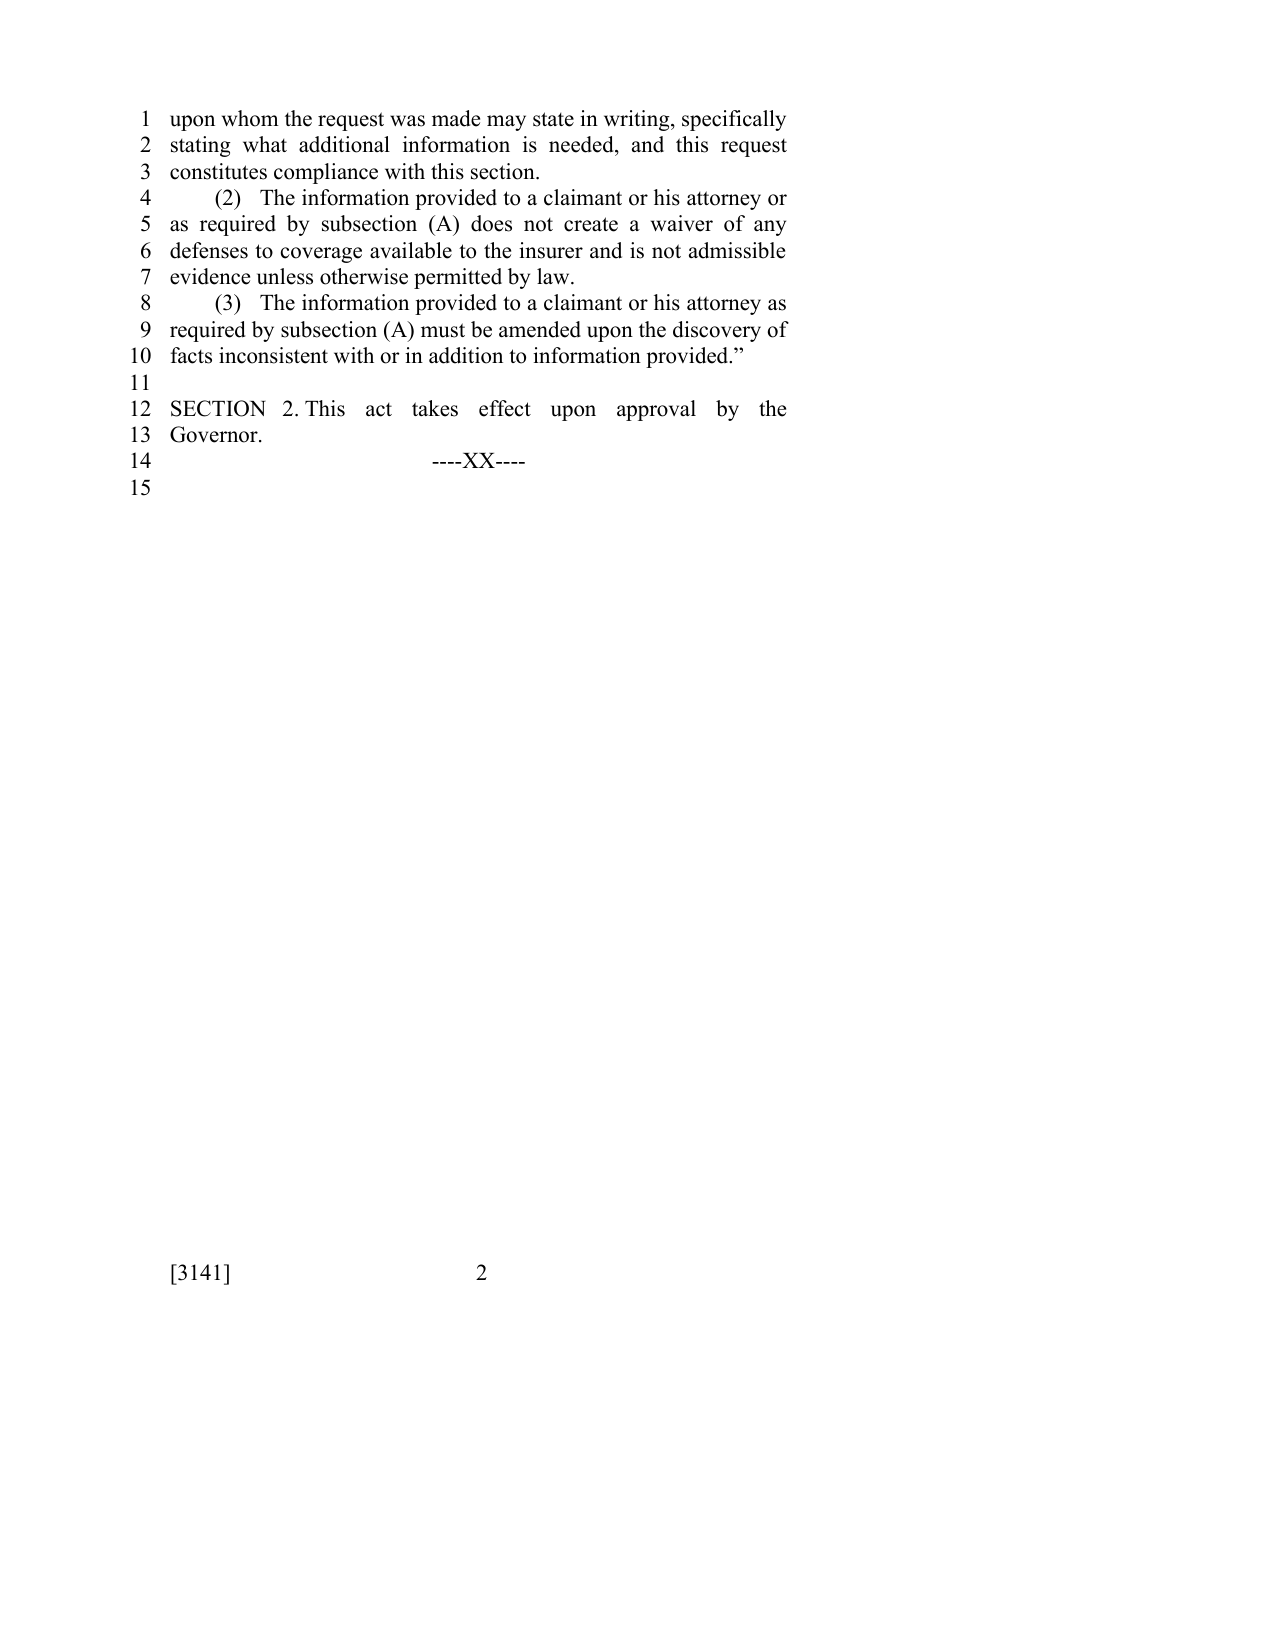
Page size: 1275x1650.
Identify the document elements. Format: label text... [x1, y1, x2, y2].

text ----XX---- [169, 448, 787, 474]
text (3) The information provided to a claimant or his attorney as required by subsection (A) must be amended upon the discovery of facts inconsistent with or in addition to information provided.” [169, 289, 787, 368]
text (2) The information provided to a claimant or his attorney or as required by subsection (A) does not create a waiver of any defenses to coverage available to the insurer and is not admissible evidence unless otherwise permitted by law. [169, 184, 787, 289]
text SECTION 2. This act takes effect upon approval by the Governor. [169, 395, 787, 448]
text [169, 105, 787, 184]
